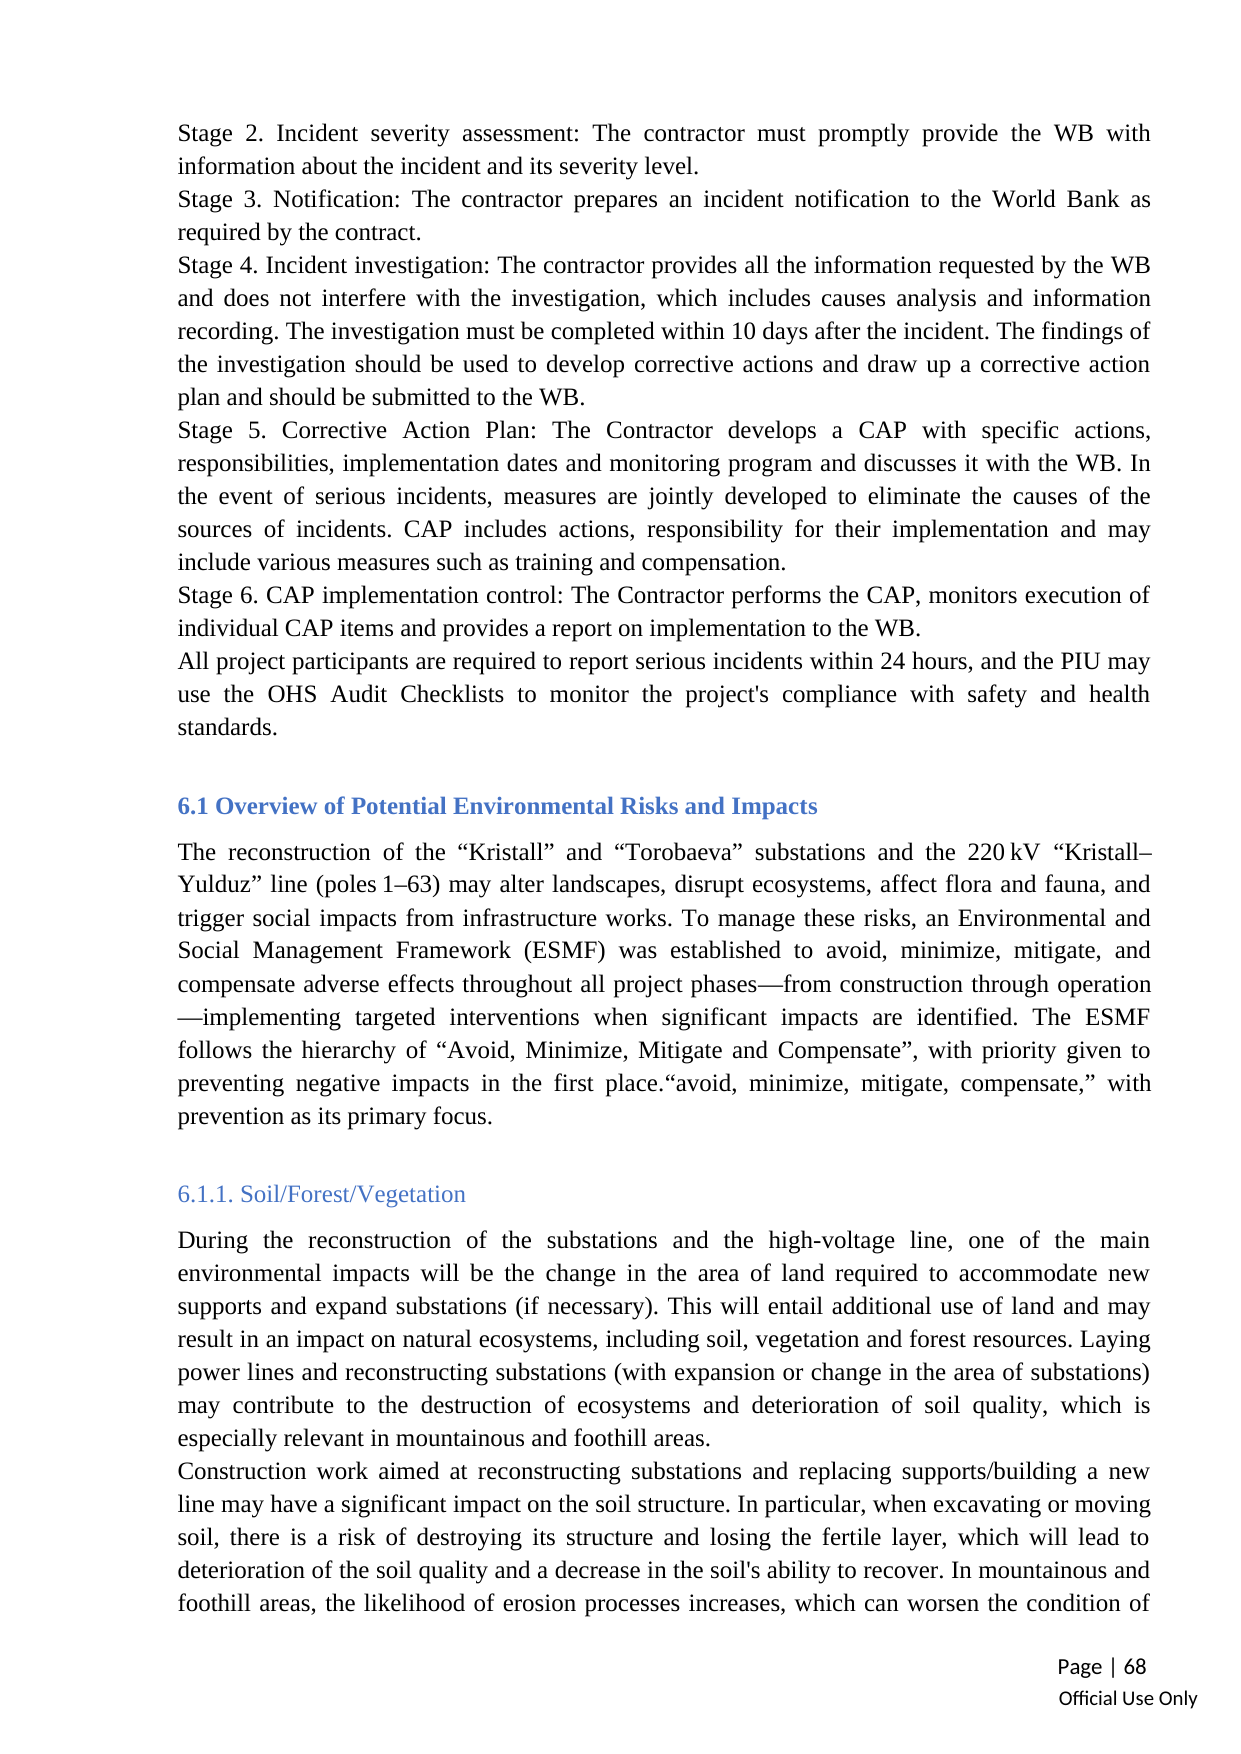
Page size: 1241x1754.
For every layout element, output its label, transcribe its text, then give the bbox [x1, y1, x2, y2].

text Stage 4. Incident investigation: The contractor provides all the information requested by the WB and does not interfere with the investigation, which includes causes analysis and information recording. The investigation must be completed within 10 days after the incident. The findings of the investigation should be used to develop corrective actions and draw up a corrective action plan and should be submitted to the WB. [177, 250, 1152, 411]
text All project participants are required to report serious incidents within 24 hours, and the PIU may use the OHS Audit Checklists to monitor the project's compliance with safety and health standards. [177, 646, 1152, 741]
text Stage 2. Incident severity assessment: The contractor must promptly provide the WB with information about the incident and its severity level. [177, 118, 1152, 180]
text Stage 5. Corrective Action Plan: The Contractor develops a CAP with specific actions, responsibilities, implementation dates and monitoring program and discusses it with the WB. In the event of serious incidents, measures are jointly developed to eliminate the causes of the sources of incidents. CAP includes actions, responsibility for their implementation and may include various measures such as training and compensation. [177, 415, 1152, 576]
subtitle 6.1.1. Soil/Forest/Vegetation [177, 1179, 1152, 1208]
text During the reconstruction of the substations and the high-voltage line, one of the main environmental impacts will be the change in the area of land required to accommodate new supports and expand substations (if necessary). This will entail additional use of land and may result in an impact on natural ecosystems, including soil, vegetation and forest resources. Laying power lines and reconstructing substations (with expansion or change in the area of substations) may contribute to the destruction of ecosystems and deterioration of soil quality, which is especially relevant in mountainous and foothill areas. [177, 1225, 1152, 1452]
text The reconstruction of the “Kristall” and “Torobaeva” substations and the 220 kV “Kristall–Yulduz” line (poles 1–63) may alter landscapes, disrupt ecosystems, affect flora and fauna, and trigger social impacts from infrastructure works. To manage these risks, an Environmental and Social Management Framework (ESMF) was established to avoid, minimize, mitigate, and compensate adverse effects throughout all project phases—from construction through operation—implementing targeted interventions when significant impacts are identified. The ESMF follows the hierarchy of “Avoid, Minimize, Mitigate and Compensate”, with priority given to preventing negative impacts in the first place.“avoid, minimize, mitigate, compensate,” with prevention as its primary focus. [177, 837, 1152, 1129]
subtitle 6.1 Overview of Potential Environmental Risks and Impacts [177, 791, 1152, 820]
text Stage 3. Notification: The contractor prepares an incident notification to the World Bank as required by the contract. [177, 184, 1152, 246]
text Stage 6. CAP implementation control: The Contractor performs the CAP, monitors execution of individual CAP items and provides a report on implementation to the WB. [177, 580, 1152, 642]
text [177, 1456, 1152, 1617]
